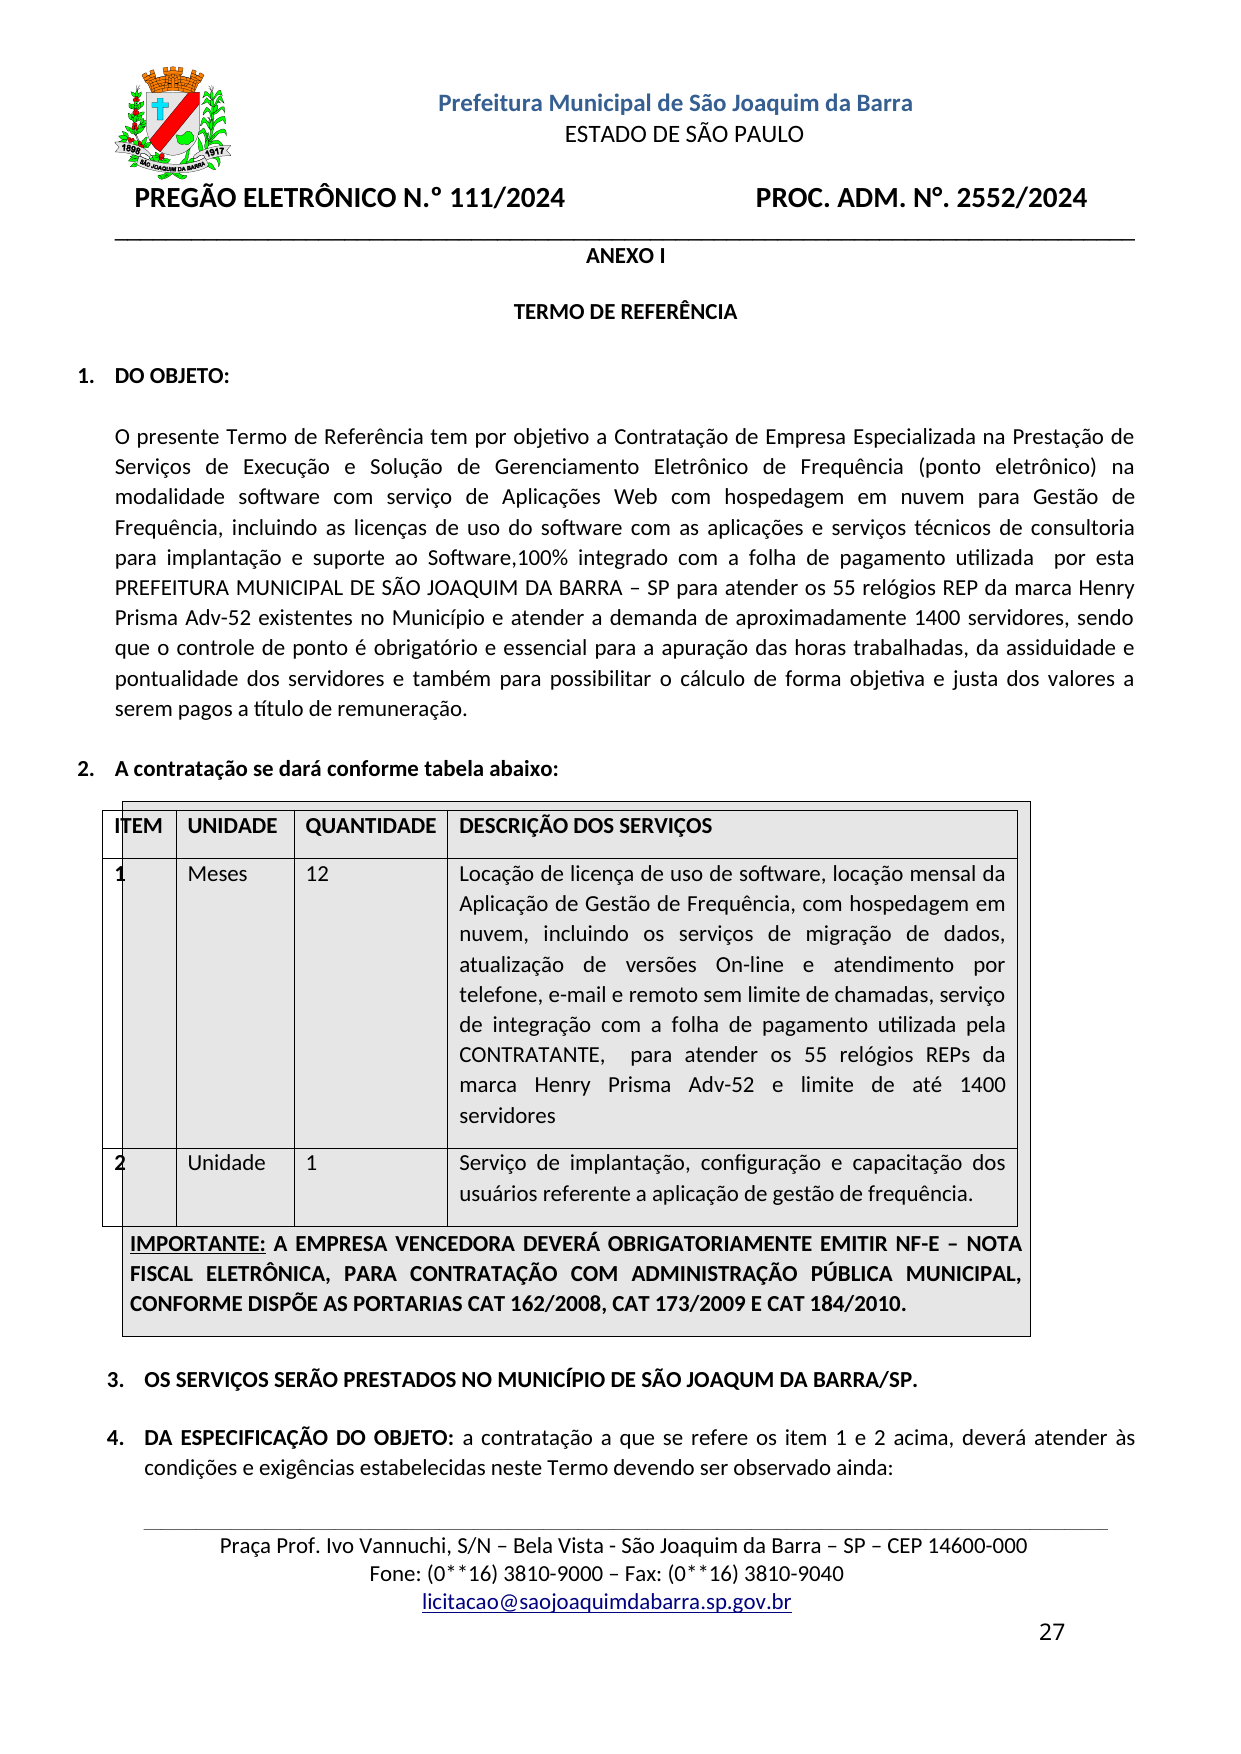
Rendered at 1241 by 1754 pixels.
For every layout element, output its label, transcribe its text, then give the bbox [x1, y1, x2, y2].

text O presente Termo de Referência tem por objetivo a Contratação de Empresa Especializada na Prestação de Serviços de Execução e Solução de Gerenciamento Eletrônico de Frequência (ponto eletrônico) na modalidade software com serviço de Aplicações Web com hospedagem em nuvem para Gestão de Frequência, incluindo as licenças de uso do software com as aplicações e serviços técnicos de consultoria para implantação e suporte ao Software,100% integrado com a folha de pagamento utilizada por esta PREFEITURA MUNICIPAL DE SÃO JOAQUIM DA BARRA – SP para atender os 55 relógios REP da marca Henry Prisma Adv-52 existentes no Município e atender a demanda de aproximadamente 1400 servidores, sendo que o controle de ponto é obrigatório e essencial para a apuração das horas trabalhadas, da assiduidade e pontualidade dos servidores e também para possibilitar o cálculo de forma objetiva e justa dos valores a serem pagos a título de remuneração. [114, 422, 1137, 722]
list DA ESPECIFICAÇÃO DO OBJETO: a contratação a que se refere os item 1 e 2 acima, deverá atender às condições e exigências estabelecidas neste Termo devendo ser observado ainda: [107, 1423, 1137, 1481]
table_cell Unidade [177, 1149, 294, 1226]
table_cell 2 [103, 1149, 176, 1226]
table_header UNIDADE [177, 811, 294, 858]
table_header IMPORTANTE: A EMPRESA VENCEDORA DEVERÁ OBRIGATORIAMENTE EMITIR NF-E – NOTA FISCAL ELETRÔNICA, PARA CONTRATAÇÃO COM ADMINISTRAÇÃO PÚBLICA MUNICIPAL, CONFORME DISPÕE AS PORTARIAS CAT 162/2008, CAT 173/2009 E CAT 184/2010. [123, 802, 1030, 1336]
table_cell Serviço de implantação, configuração e capacitação dos usuários referente a aplicação de gestão de frequência. [448, 1149, 1017, 1226]
table_cell 1 [103, 859, 176, 1147]
text ANEXO I [114, 241, 1137, 269]
text TERMO DE REFERÊNCIA [114, 297, 1137, 325]
table_header DESCRIÇÃO DOS SERVIÇOS [448, 811, 1017, 858]
table_header ITEM [103, 811, 176, 858]
table_cell 1 [295, 1149, 447, 1226]
list DO OBJETO: [77, 362, 1137, 390]
table_cell Locação de licença de uso de software, locação mensal da Aplicação de Gestão de Frequência, com hospedagem em nuvem, incluindo os serviços de migração de dados, atualização de versões On-line e atendimento por telefone, e-mail e remoto sem limite de chamadas, serviço de integração com a folha de pagamento utilizada pela CONTRATANTE, para atender os 55 relógios REPs da marca Henry Prisma Adv-52 e limite de até 1400 servidores [448, 859, 1017, 1147]
list A contratação se dará conforme tabela abaixo: [77, 754, 1137, 782]
list OS SERVIÇOS SERÃO PRESTADOS NO MUNICÍPIO DE SÃO JOAQUM DA BARRA/SP. [107, 1365, 1137, 1393]
table_header QUANTIDADE [295, 811, 447, 858]
table_cell Meses [177, 859, 294, 1147]
table_cell 12 [295, 859, 447, 1147]
